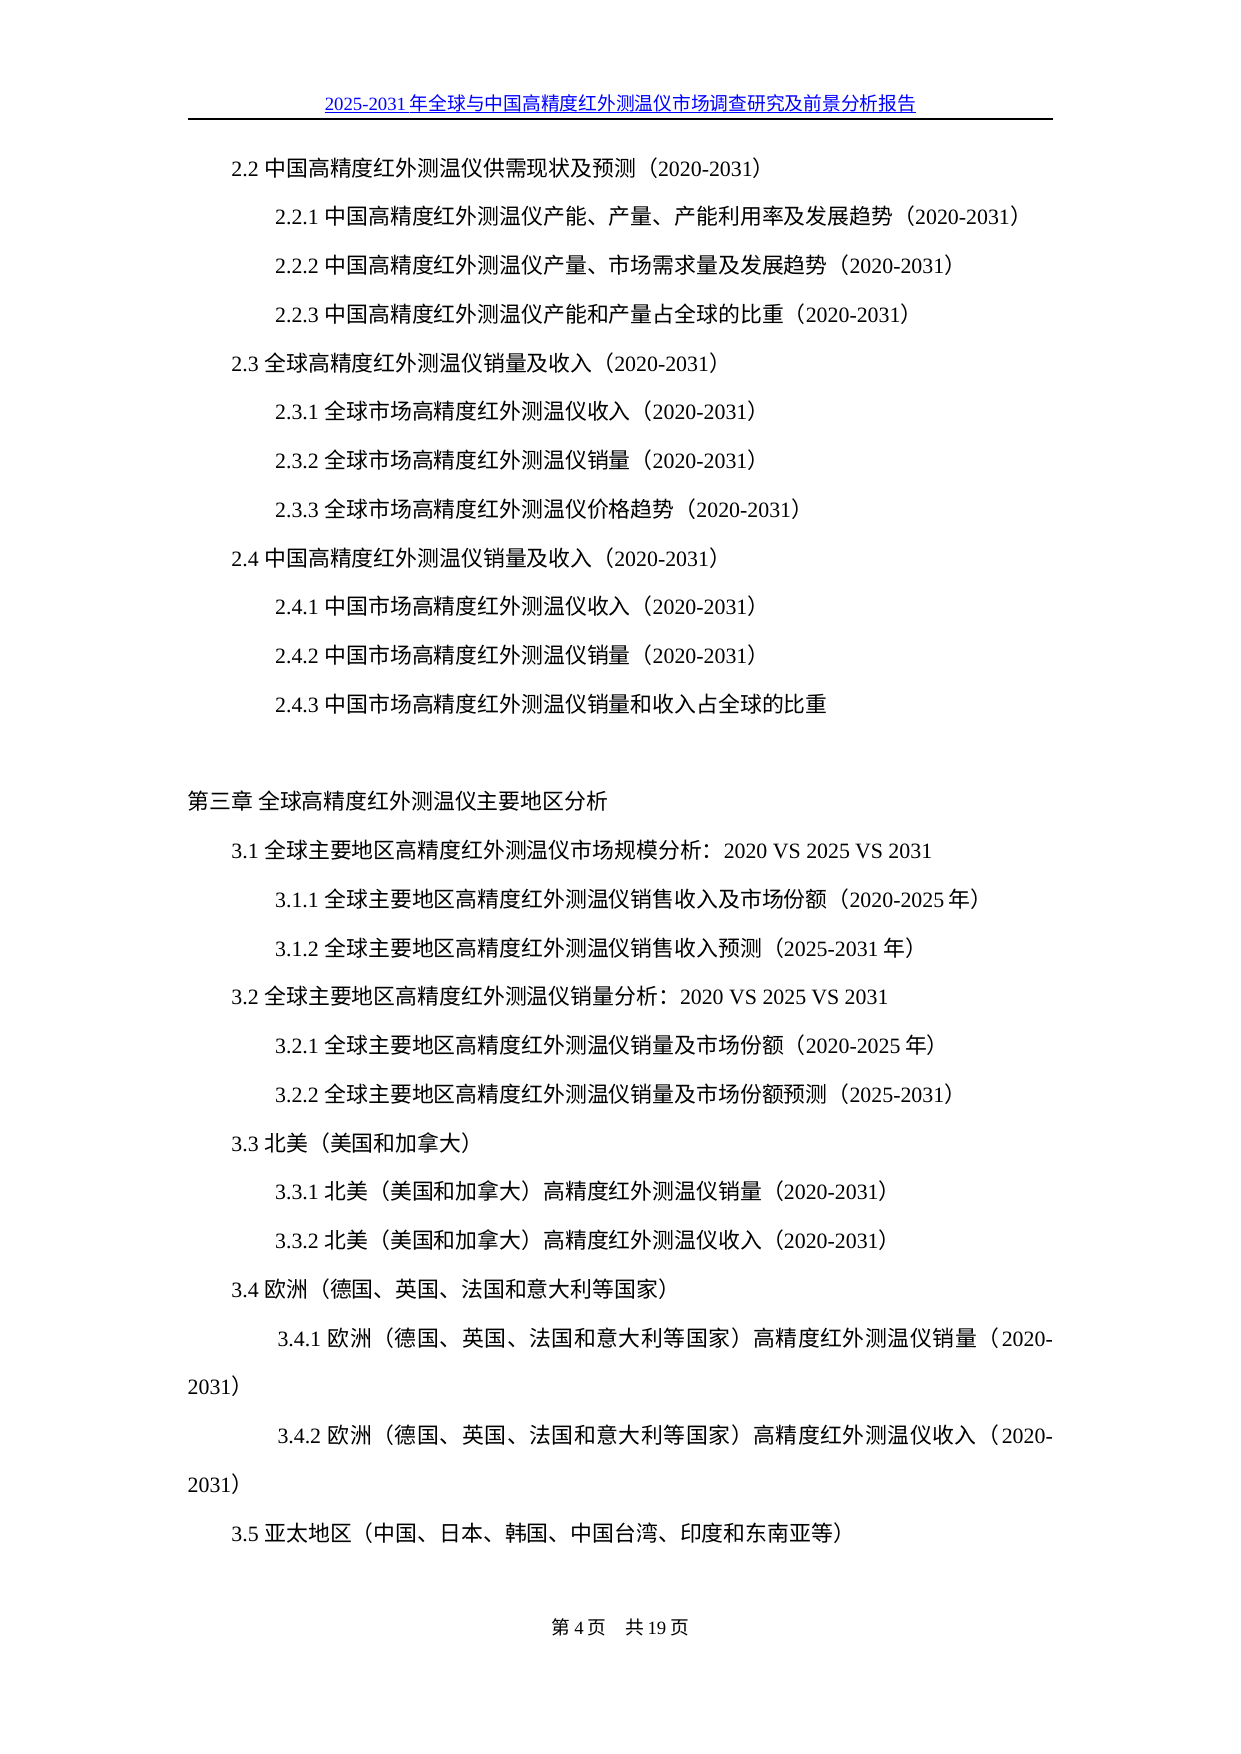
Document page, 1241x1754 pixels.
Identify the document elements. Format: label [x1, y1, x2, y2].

text [187, 150, 1053, 1548]
